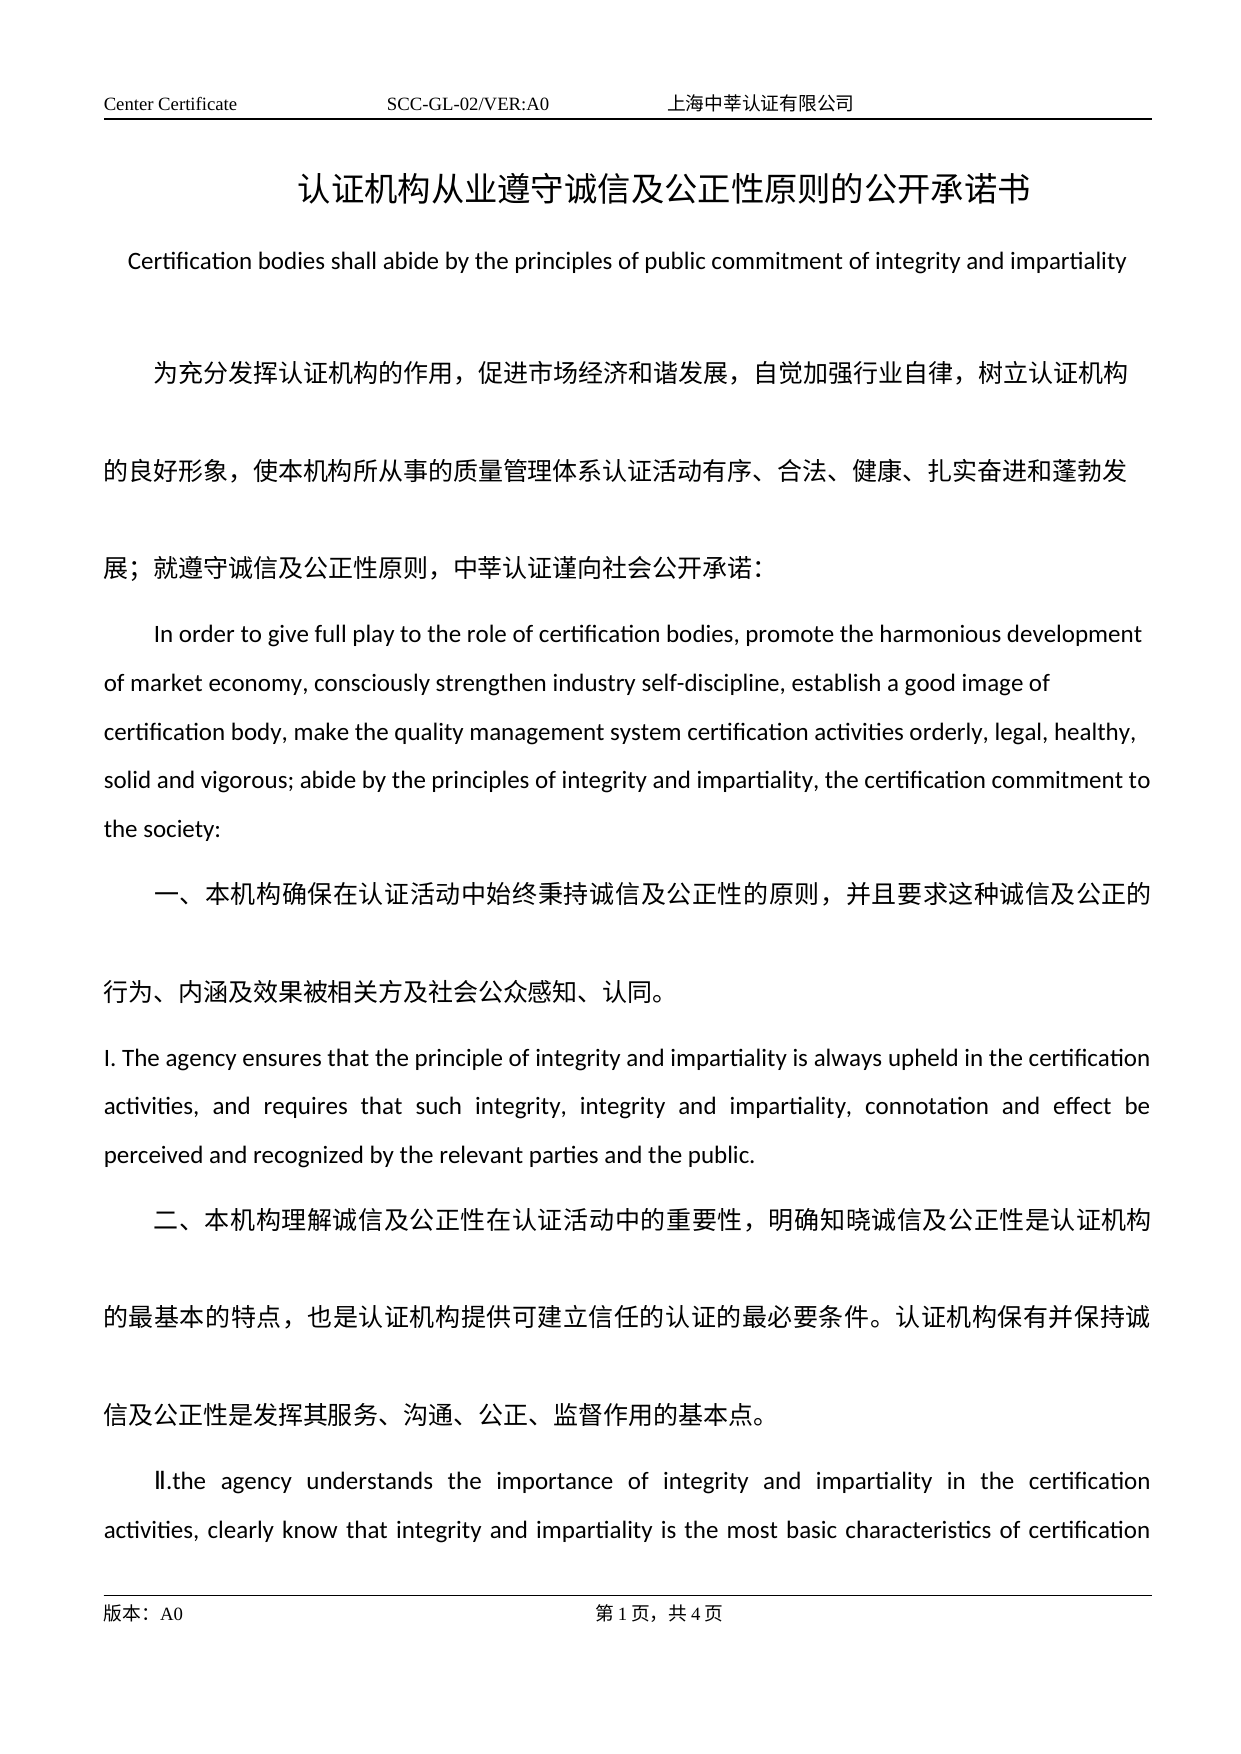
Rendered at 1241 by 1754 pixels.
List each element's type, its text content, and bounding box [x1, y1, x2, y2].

text Certification bodies shall abide by the principles of public commitment of integrity and impartiality [103, 244, 1152, 276]
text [103, 1464, 1152, 1545]
list 本机构确保在认证活动中始终秉持诚信及公正性的原则，并且要求这种诚信及公正的行为、内涵及效果被相关方及社会公众感知、认同。 [103, 860, 1152, 1023]
text 二、本机构理解诚信及公正性在认证活动中的重要性，明确知晓诚信及公正性是认证机构的最基本的特点，也是认证机构提供可建立信任的认证的最必要条件。认证机构保有并保持诚信及公正性是发挥其服务、沟通、公正、监督作用的基本点。 [103, 1186, 1152, 1446]
text 为充分发挥认证机构的作用，促进市场经济和谐发展，自觉加强行业自律，树立认证机构的良好形象，使本机构所从事的质量管理体系认证活动有序、合法、健康、扎实奋进和蓬勃发展；就遵守诚信及公正性原则，中莘认证谨向社会公开承诺： [103, 339, 1152, 599]
text 认证机构从业遵守诚信及公正性原则的公开承诺书 [298, 155, 1152, 220]
text In order to give full play to the role of certification bodies, promote the harmonious development of market economy, consciously strengthen industry self-discipline, establish a good image of certification body, make the quality management system certification activities orderly, legal, healthy, solid and vigorous; abide by the principles of integrity and impartiality, the certification commitment to the society: [103, 617, 1152, 845]
list I. The agency ensures that the principle of integrity and impartiality is always upheld in the certification activities, and requires that such integrity, integrity and impartiality, connotation and effect be perceived and recognized by the relevant parties and the public. [103, 1041, 1152, 1171]
